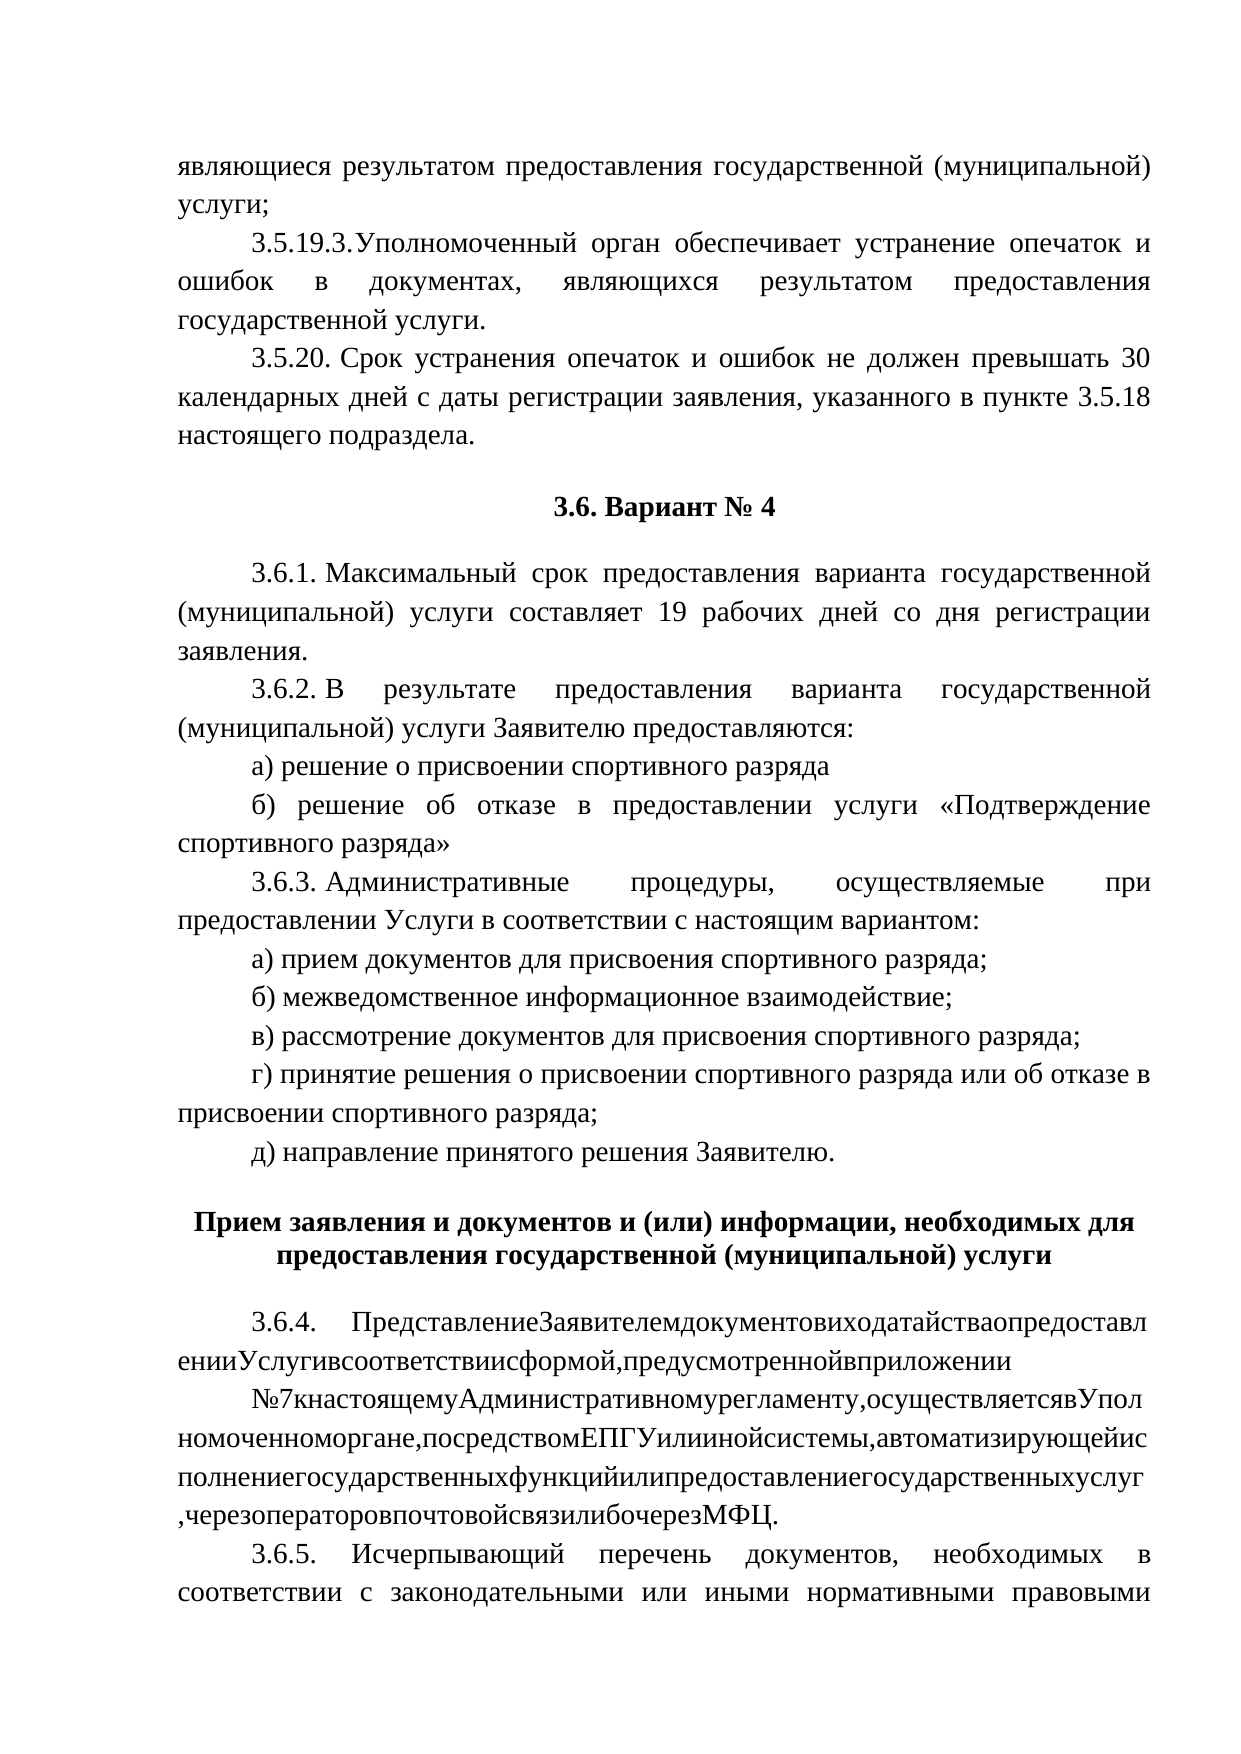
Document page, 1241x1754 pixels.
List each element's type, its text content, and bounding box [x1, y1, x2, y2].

text а) решение о присвоении спортивного разряда [177, 748, 1152, 782]
text Прием заявления и документов и (или) информации, необходимых для предоставления государственной (муниципальной) услуги [177, 1204, 1152, 1271]
list Срок устранения опечаток и ошибок не должен превышать 30 календарных дней с даты регистрации заявления, указанного в пункте 3.5.18 настоящего подраздела. [177, 340, 1152, 451]
text а) прием документов для присвоения спортивного разряда; [177, 941, 1152, 974]
list В результате предоставления варианта государственной (муниципальной) услуги Заявителю предоставляются: [177, 671, 1152, 743]
list Административные процедуры, осуществляемые при предоставлении Услуги в соответствии с настоящим вариантом: [177, 864, 1152, 936]
list ПредставлениеЗаявителемдокументовиходатайстваопредоставленииУслугивсоответствиисформой,предусмотреннойвприложении [177, 1304, 1152, 1377]
text б) решение об отказе в предоставлении услуги «Подтверждение спортивного разряда» [177, 787, 1152, 859]
list Уполномоченный орган обеспечивает устранение опечаток и ошибок в документах, являющихся результатом предоставления государственной услуги. [177, 225, 1152, 335]
text д) направление принятого решения Заявителю. [177, 1134, 1152, 1167]
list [177, 148, 1152, 220]
text г) принятие решения о присвоении спортивного разряда или об отказе в присвоении спортивного разряда; [177, 1057, 1152, 1129]
list Максимальный срок предоставления варианта государственной (муниципальной) услуги составляет 19 рабочих дней со дня регистрации заявления. [177, 556, 1152, 666]
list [177, 1536, 1152, 1608]
text 3.6. Вариант № 4 [177, 489, 1152, 523]
text в) рассмотрение документов для присвоения спортивного разряда; [177, 1018, 1152, 1052]
text №7кнастоящемуАдминистративномурегламенту,осуществляетсявУполномоченноморгане,посредствомЕПГУилиинойсистемы,автоматизирующейисполнениегосударственныхфункцийилипредоставлениегосударственныхуслуг,черезоператоровпочтовойсвязилибочерезМФЦ. [177, 1382, 1152, 1531]
text б) межведомственное информационное взаимодействие; [177, 979, 1152, 1013]
